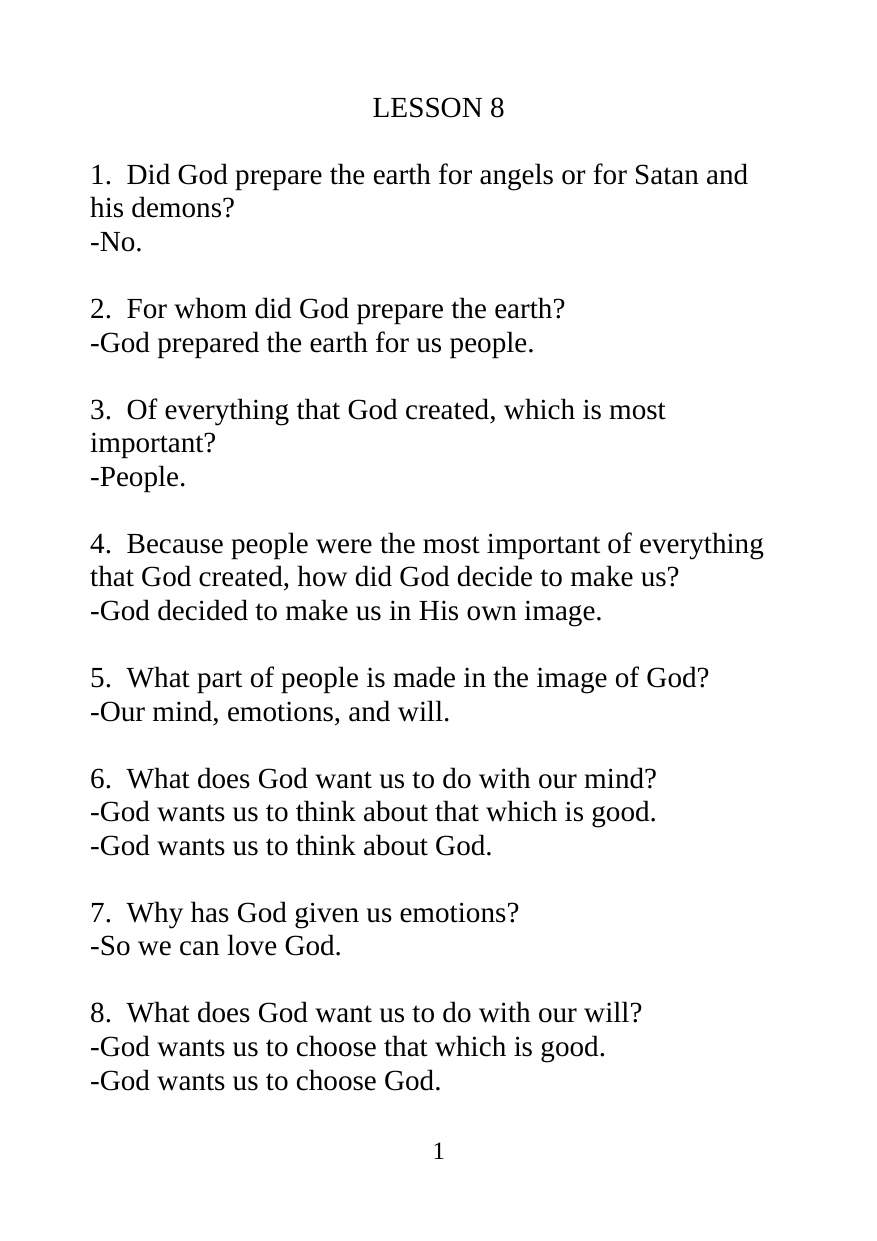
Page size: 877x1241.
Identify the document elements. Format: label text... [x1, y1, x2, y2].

text -God decided to make us in His own image. [90, 593, 787, 627]
text -Our mind, emotions, and will. [90, 694, 787, 727]
text LESSON 8 [90, 90, 787, 123]
text 6. What does God want us to do with our mind? [90, 761, 787, 794]
text -God wants us to choose God. [90, 1063, 787, 1096]
text -God wants us to choose that which is good. [90, 1029, 787, 1063]
text 5. What part of people is made in the image of God? [90, 660, 787, 694]
text 1. Did God prepare the earth for angels or for Satan and his demons? [90, 157, 787, 224]
text -People. [90, 459, 787, 492]
text 4. Because people were the most important of everything that God created, how did God decide to make us? [90, 526, 787, 593]
text 3. Of everything that God created, which is most important? [90, 392, 787, 459]
text -So we can love God. [90, 928, 787, 962]
text -God wants us to think about God. [90, 828, 787, 861]
text 8. What does God want us to do with our will? [90, 996, 787, 1029]
text -God wants us to think about that which is good. [90, 794, 787, 828]
text 7. Why has God given us emotions? [90, 895, 787, 928]
text 2. For whom did God prepare the earth? [90, 291, 787, 325]
text -God prepared the earth for us people. [90, 325, 787, 358]
text -No. [90, 224, 787, 258]
